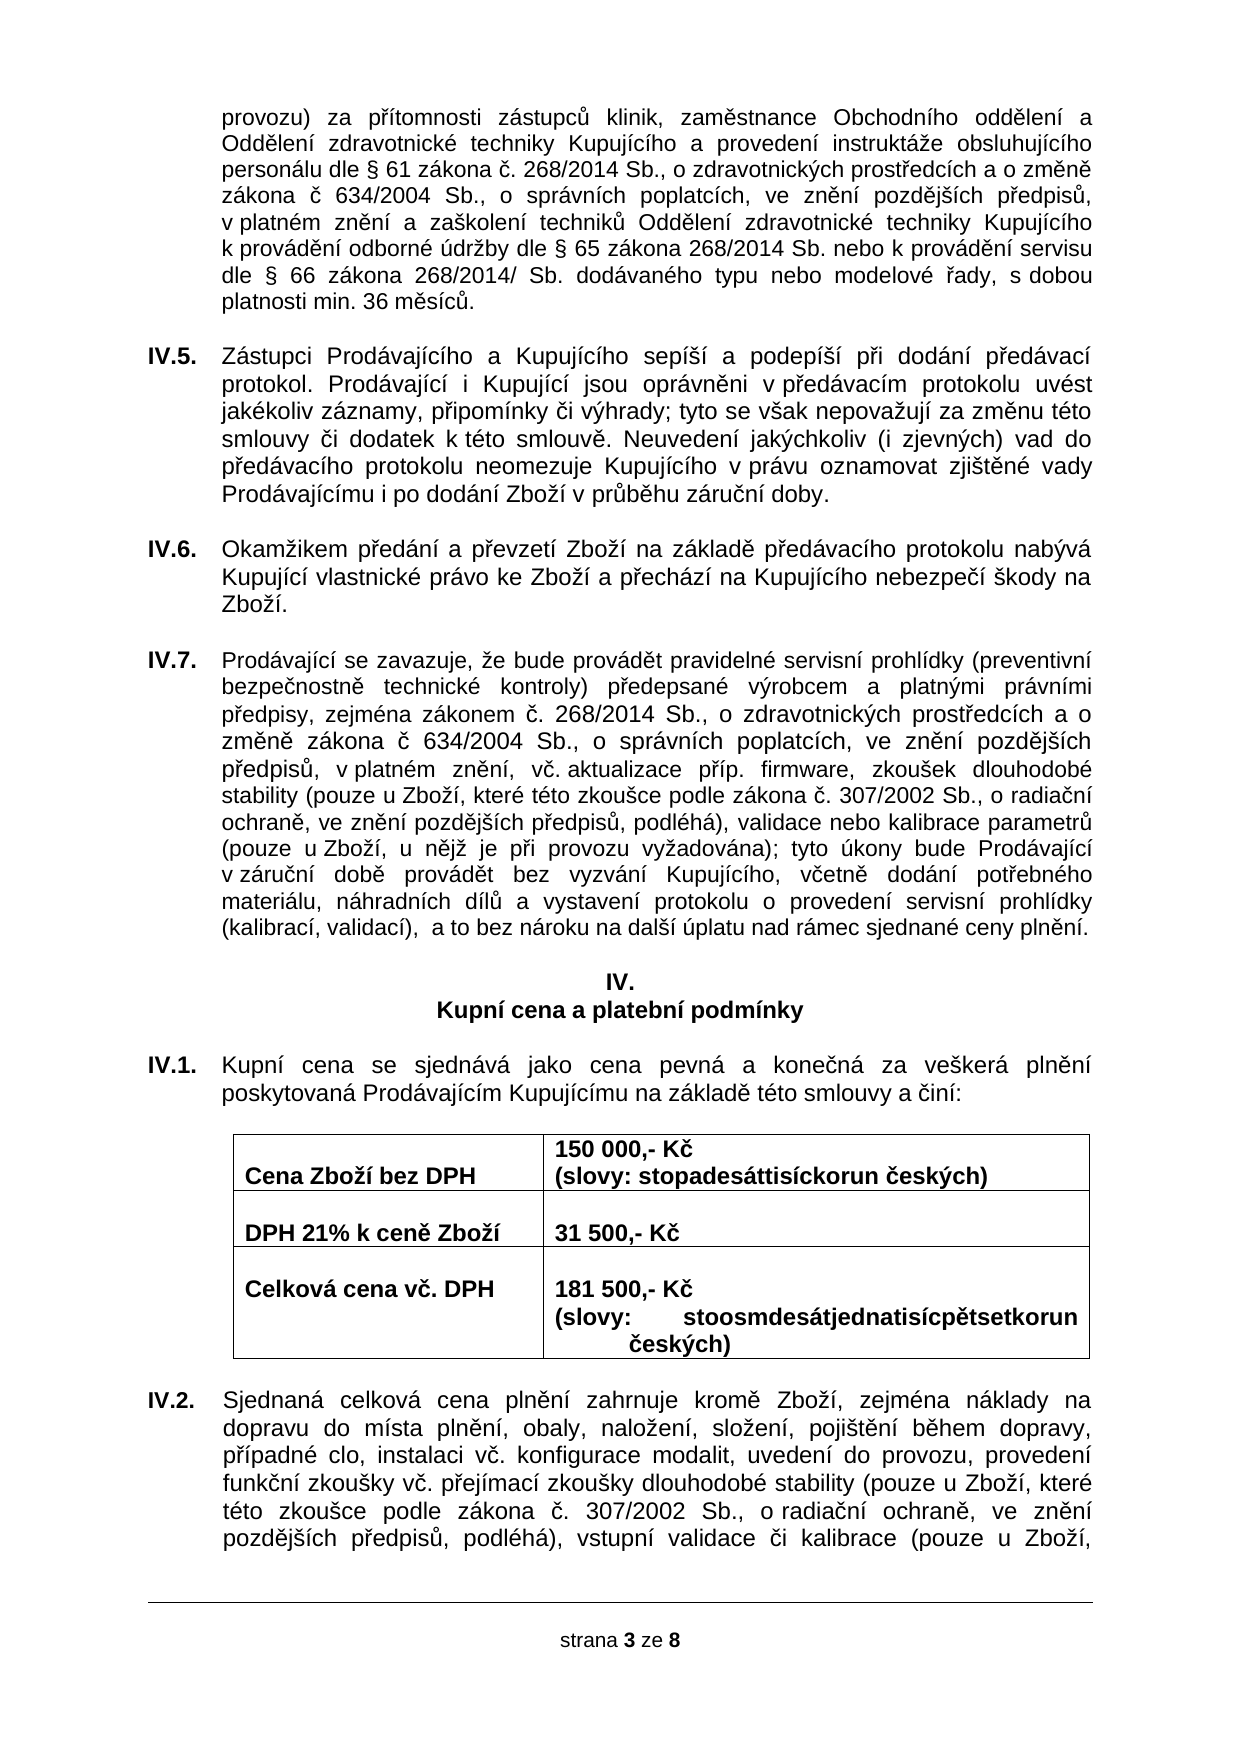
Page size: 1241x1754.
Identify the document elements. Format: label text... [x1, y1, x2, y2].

table_cell Celková cena vč. DPH [234, 1247, 543, 1358]
table_header 150 000,- Kč (slovy: stopadesáttisíckorun českých) [544, 1135, 1089, 1190]
list Kupní cena se sjednává jako cena pevná a konečná za veškerá plnění poskytovaná Prodávajícím Kupujícímu na základě této smlouvy a činí: [148, 1051, 1093, 1106]
list Zástupci Prodávajícího a Kupujícího sepíší a podepíší při dodání předávací protokol. Prodávající i Kupující jsou oprávněni v předávacím protokolu uvést jakékoliv záznamy, připomínky či výhrady; tyto se však nepovažují za změnu této smlouvy či dodatek k této smlouvě. Neuvedení jakýchkoliv (i zjevných) vad do předávacího protokolu neomezuje Kupujícího v právu oznamovat zjištěné vady Prodávajícímu i po dodání Zboží v průběhu záruční doby. [148, 342, 1093, 507]
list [148, 103, 1093, 314]
table_cell DPH 21% k ceně Zboží [234, 1191, 543, 1246]
text IV. [148, 968, 1093, 996]
list Prodávající se zavazuje, že bude provádět pravidelné servisní prohlídky (preventivní bezpečnostně technické kontroly) předepsané výrobcem a platnými právními předpisy, zejména zákonem č. 268/2014 Sb., o zdravotnických prostředcích a o změně zákona č 634/2004 Sb., o správních poplatcích, ve znění pozdějších předpisů, v platném znění, vč. aktualizace příp. firmware, zkoušek dlouhodobé stability (pouze u Zboží, které této zkoušce podle zákona č. 307/2002 Sb., o radiační ochraně, ve znění pozdějších předpisů, podléhá), validace nebo kalibrace parametrů (pouze u Zboží, u nějž je při provozu vyžadována); tyto úkony bude Prodávající v záruční době provádět bez vyzvání Kupujícího, včetně dodání potřebného materiálu, náhradních dílů a vystavení protokolu o provedení servisní prohlídky (kalibrací, validací), a to bez nároku na další úplatu nad rámec sjednané ceny plnění. [148, 646, 1093, 940]
table_header Cena Zboží bez DPH [234, 1135, 543, 1190]
table_cell 31 500,- Kč [544, 1191, 1089, 1246]
list Okamžikem předání a převzetí Zboží na základě předávacího protokolu nabývá Kupující vlastnické právo ke Zboží a přechází na Kupujícího nebezpečí škody na Zboží. [148, 535, 1093, 618]
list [148, 1386, 1093, 1552]
table_cell 181 500,- Kč (slovy: stoosmdesátjednatisícpětsetkorun českých) [544, 1247, 1089, 1358]
text Kupní cena a platební podmínky [148, 996, 1093, 1023]
